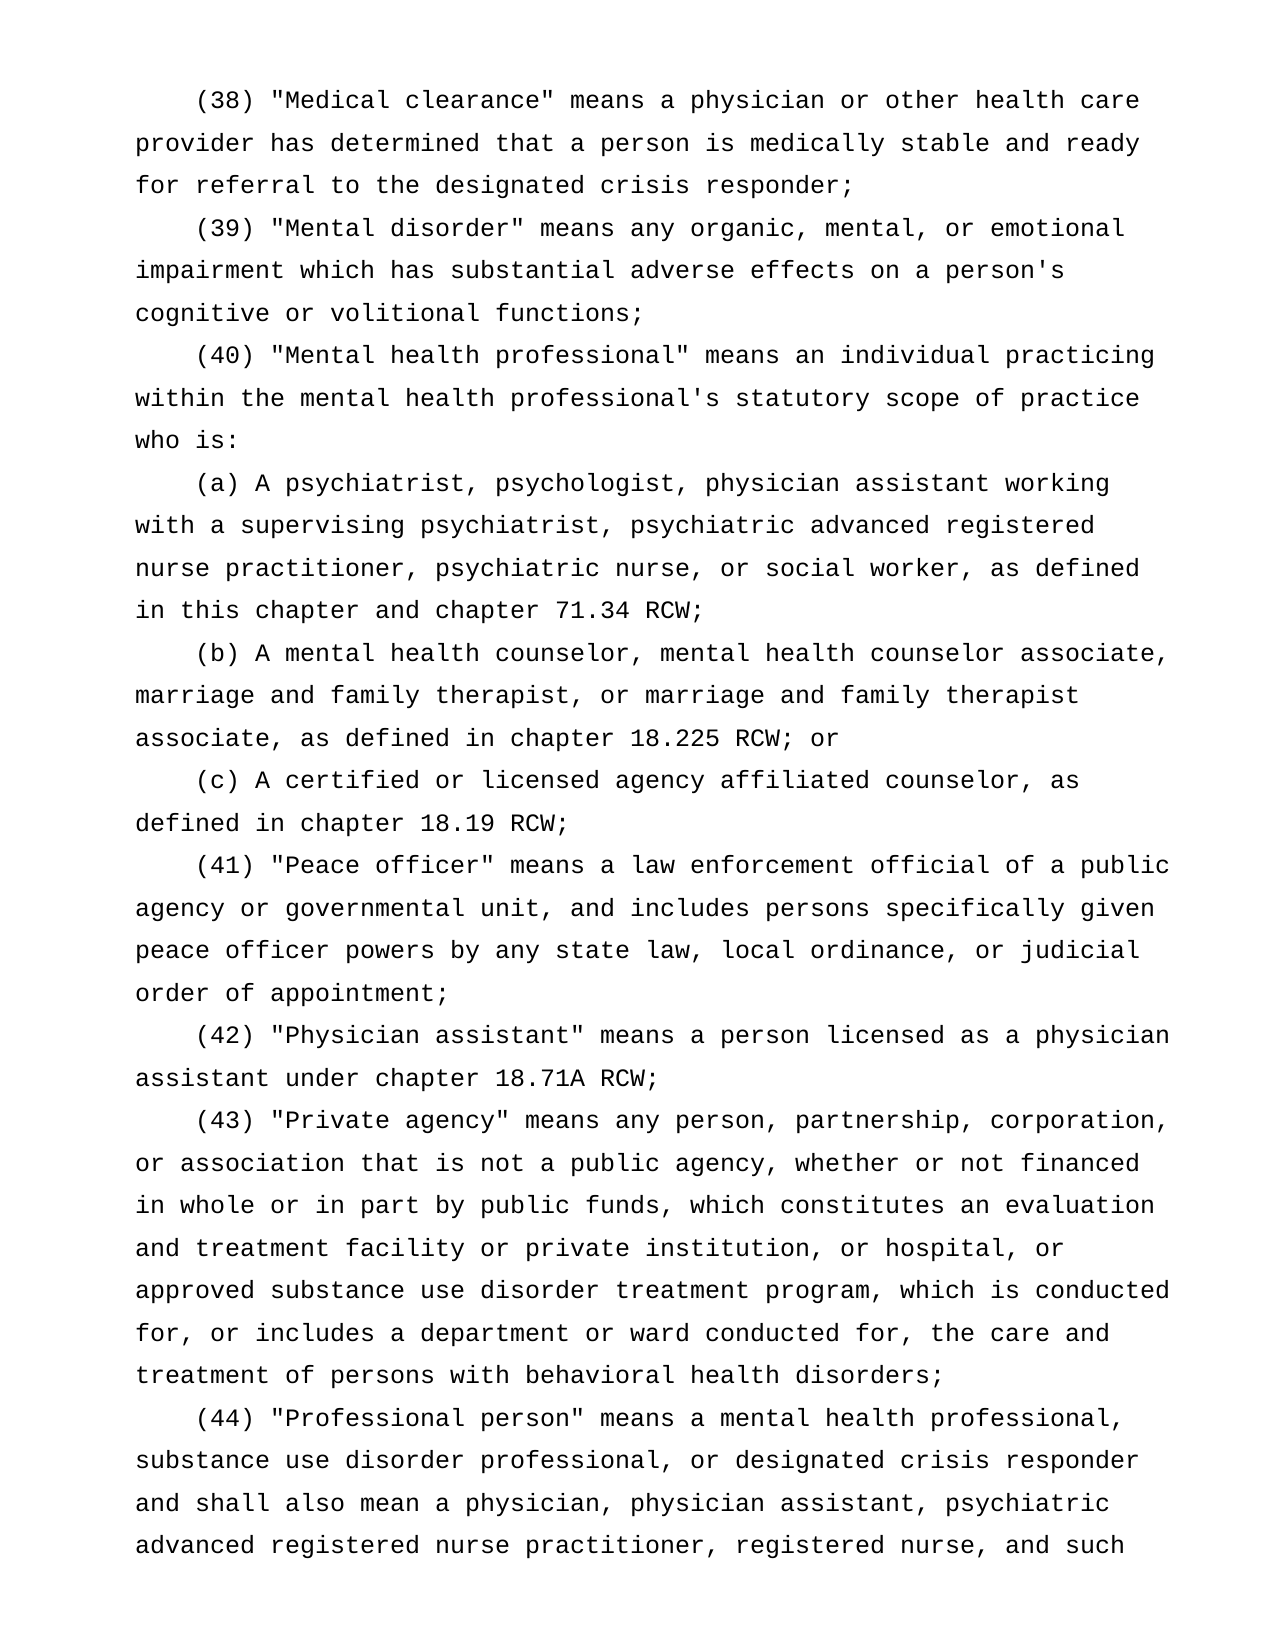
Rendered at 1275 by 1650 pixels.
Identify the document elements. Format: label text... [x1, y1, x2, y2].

text (39) "Mental disorder" means any organic, mental, or emotional impairment which has substantial adverse effects on a person's cognitive or volitional functions; [135, 202, 1170, 330]
text (40) "Mental health professional" means an individual practicing within the mental health professional's statutory scope of practice who is: [135, 330, 1170, 457]
text (42) "Physician assistant" means a person licensed as a physician assistant under chapter 18.71A RCW; [135, 1010, 1170, 1095]
text (43) "Private agency" means any person, partnership, corporation, or association that is not a public agency, whether or not financed in whole or in part by public funds, which constitutes an evaluation and treatment facility or private institution, or hospital, or approved substance use disorder treatment program, which is conducted for, or includes a department or ward conducted for, the care and treatment of persons with behavioral health disorders; [135, 1095, 1170, 1392]
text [135, 1392, 1170, 1562]
text (c) A certified or licensed agency affiliated counselor, as defined in chapter 18.19 RCW; [135, 755, 1170, 840]
text (b) A mental health counselor, mental health counselor associate, marriage and family therapist, or marriage and family therapist associate, as defined in chapter 18.225 RCW; or [135, 627, 1170, 755]
text (a) A psychiatrist, psychologist, physician assistant working with a supervising psychiatrist, psychiatric advanced registered nurse practitioner, psychiatric nurse, or social worker, as defined in this chapter and chapter 71.34 RCW; [135, 457, 1170, 627]
text (38) "Medical clearance" means a physician or other health care provider has determined that a person is medically stable and ready for referral to the designated crisis responder; [135, 75, 1170, 202]
text (41) "Peace officer" means a law enforcement official of a public agency or governmental unit, and includes persons specifically given peace officer powers by any state law, local ordinance, or judicial order of appointment; [135, 840, 1170, 1010]
